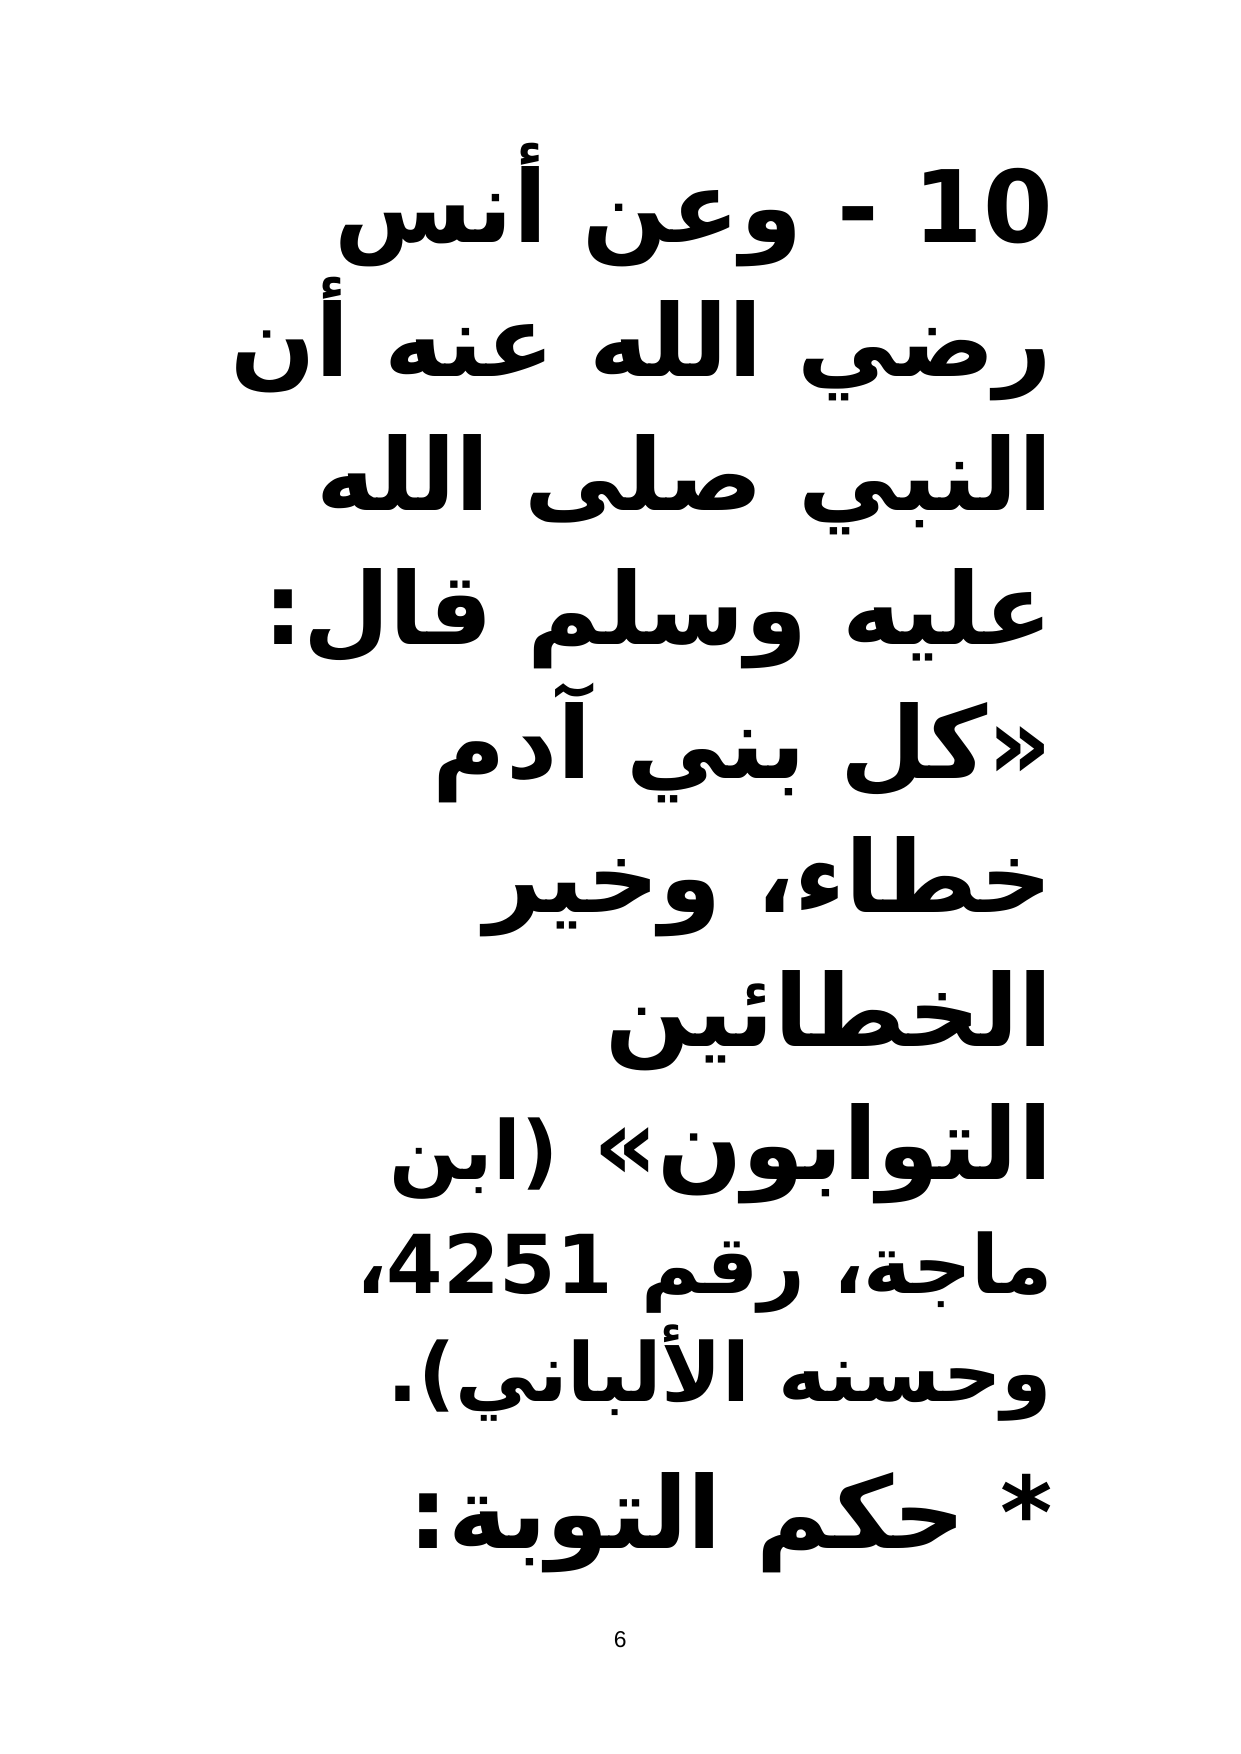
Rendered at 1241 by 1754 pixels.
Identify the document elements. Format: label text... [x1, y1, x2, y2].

text * حكم التوبة: [187, 1456, 1053, 1572]
text 10 - وعن أنس رضي الله عنه أن النبي صلى الله عليه وسلم قال: «كل بني آدم خطاء، وخير الخطائين التوابون» (ابن ماجة، رقم 4251، وحسنه الألباني). [187, 150, 1053, 1421]
